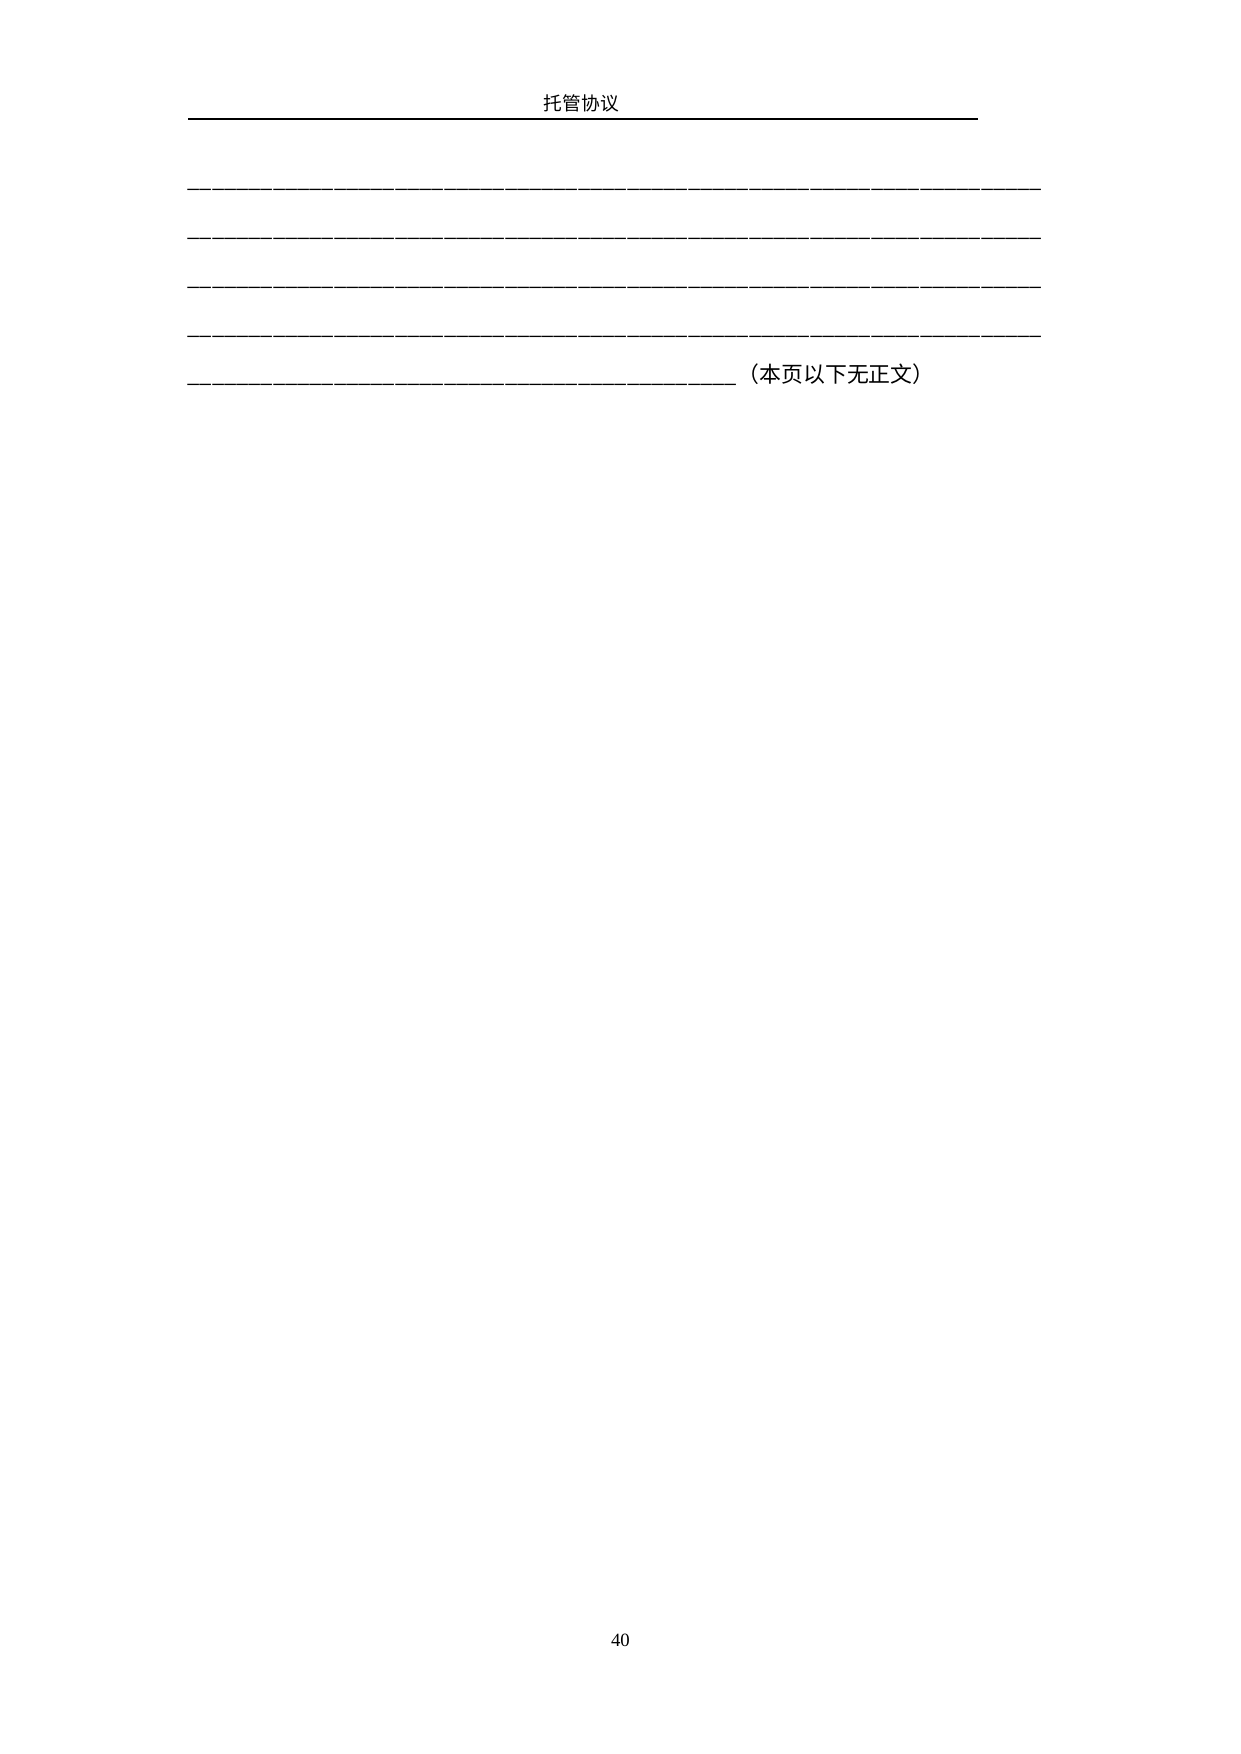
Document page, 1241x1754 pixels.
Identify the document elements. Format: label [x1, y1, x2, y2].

text [187, 162, 1053, 389]
